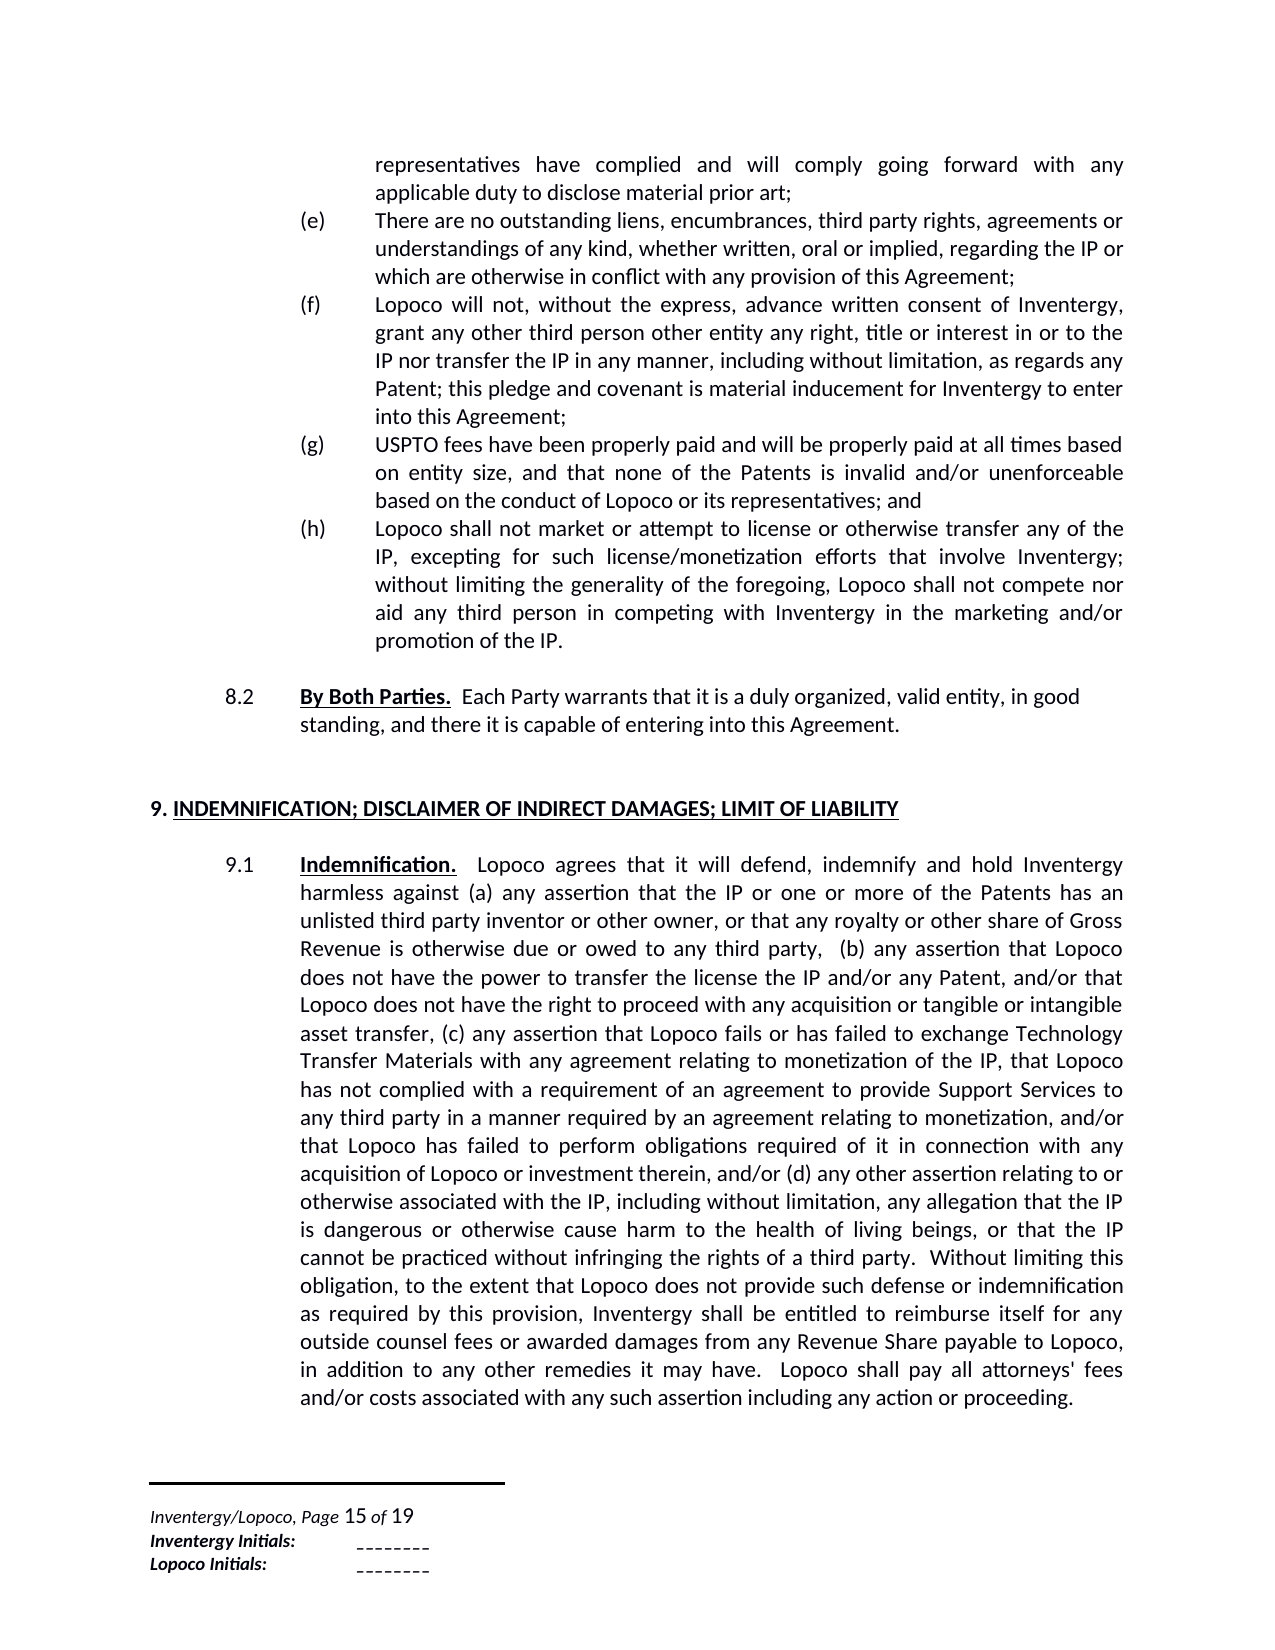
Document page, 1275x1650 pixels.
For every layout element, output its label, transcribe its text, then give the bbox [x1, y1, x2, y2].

text 9.1 Indemnification. Lopoco agrees that it will defend, indemnify and hold Inventergy harmless against (a) any assertion that the IP or one or more of the Patents has an unlisted third party inventor or other owner, or that any royalty or other share of Gross Revenue is otherwise due or owed to any third party, (b) any assertion that Lopoco does not have the power to transfer the license the IP and/or any Patent, and/or that Lopoco does not have the right to proceed with any acquisition or tangible or intangible asset transfer, (c) any assertion that Lopoco fails or has failed to exchange Technology Transfer Materials with any agreement relating to monetization of the IP, that Lopoco has not complied with a requirement of an agreement to provide Support Services to any third party in a manner required by an agreement relating to monetization, and/or that Lopoco has failed to perform obligations required of it in connection with any acquisition of Lopoco or investment therein, and/or (d) any other assertion relating to or otherwise associated with the IP, including without limitation, any allegation that the IP is dangerous or otherwise cause harm to the health of living beings, or that the IP cannot be practiced without infringing the rights of a third party. Without limiting this obligation, to the extent that Lopoco does not provide such defense or indemnification as required by this provision, Inventergy shall be entitled to reimburse itself for any outside counsel fees or awarded damages from any Revenue Share payable to Lopoco, in addition to any other remedies it may have. Lopoco shall pay all attorneys' fees and/or costs associated with any such assertion including any action or proceeding. [225, 851, 1125, 1411]
text (f) Lopoco will not, without the express, advance written consent of Inventergy, grant any other third person other entity any right, title or interest in or to the IP nor transfer the IP in any manner, including without limitation, as regards any Patent; this pledge and covenant is material inducement for Inventergy to enter into this Agreement; [300, 290, 1125, 430]
text (g) USPTO fees have been properly paid and will be properly paid at all times based on entity size, and that none of the Patents is invalid and/or unenforceable based on the conduct of Lopoco or its representatives; and [300, 430, 1125, 514]
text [300, 150, 1125, 206]
text 9. INDEMNIFICATION; DISCLAIMER OF INDIRECT DAMAGES; LIMIT OF LIABILITY [150, 794, 1125, 822]
text (h) Lopoco shall not market or attempt to license or otherwise transfer any of the IP, excepting for such license/monetization efforts that involve Inventergy; without limiting the generality of the foregoing, Lopoco shall not compete nor aid any third person in competing with Inventergy in the marketing and/or promotion of the IP. [300, 514, 1125, 654]
text 8.2 By Both Parties. Each Party warrants that it is a duly organized, valid entity, in good standing, and there it is capable of entering into this Agreement. [225, 682, 1125, 738]
text (e) There are no outstanding liens, encumbrances, third party rights, agreements or understandings of any kind, whether written, oral or implied, regarding the IP or which are otherwise in conflict with any provision of this Agreement; [300, 206, 1125, 290]
